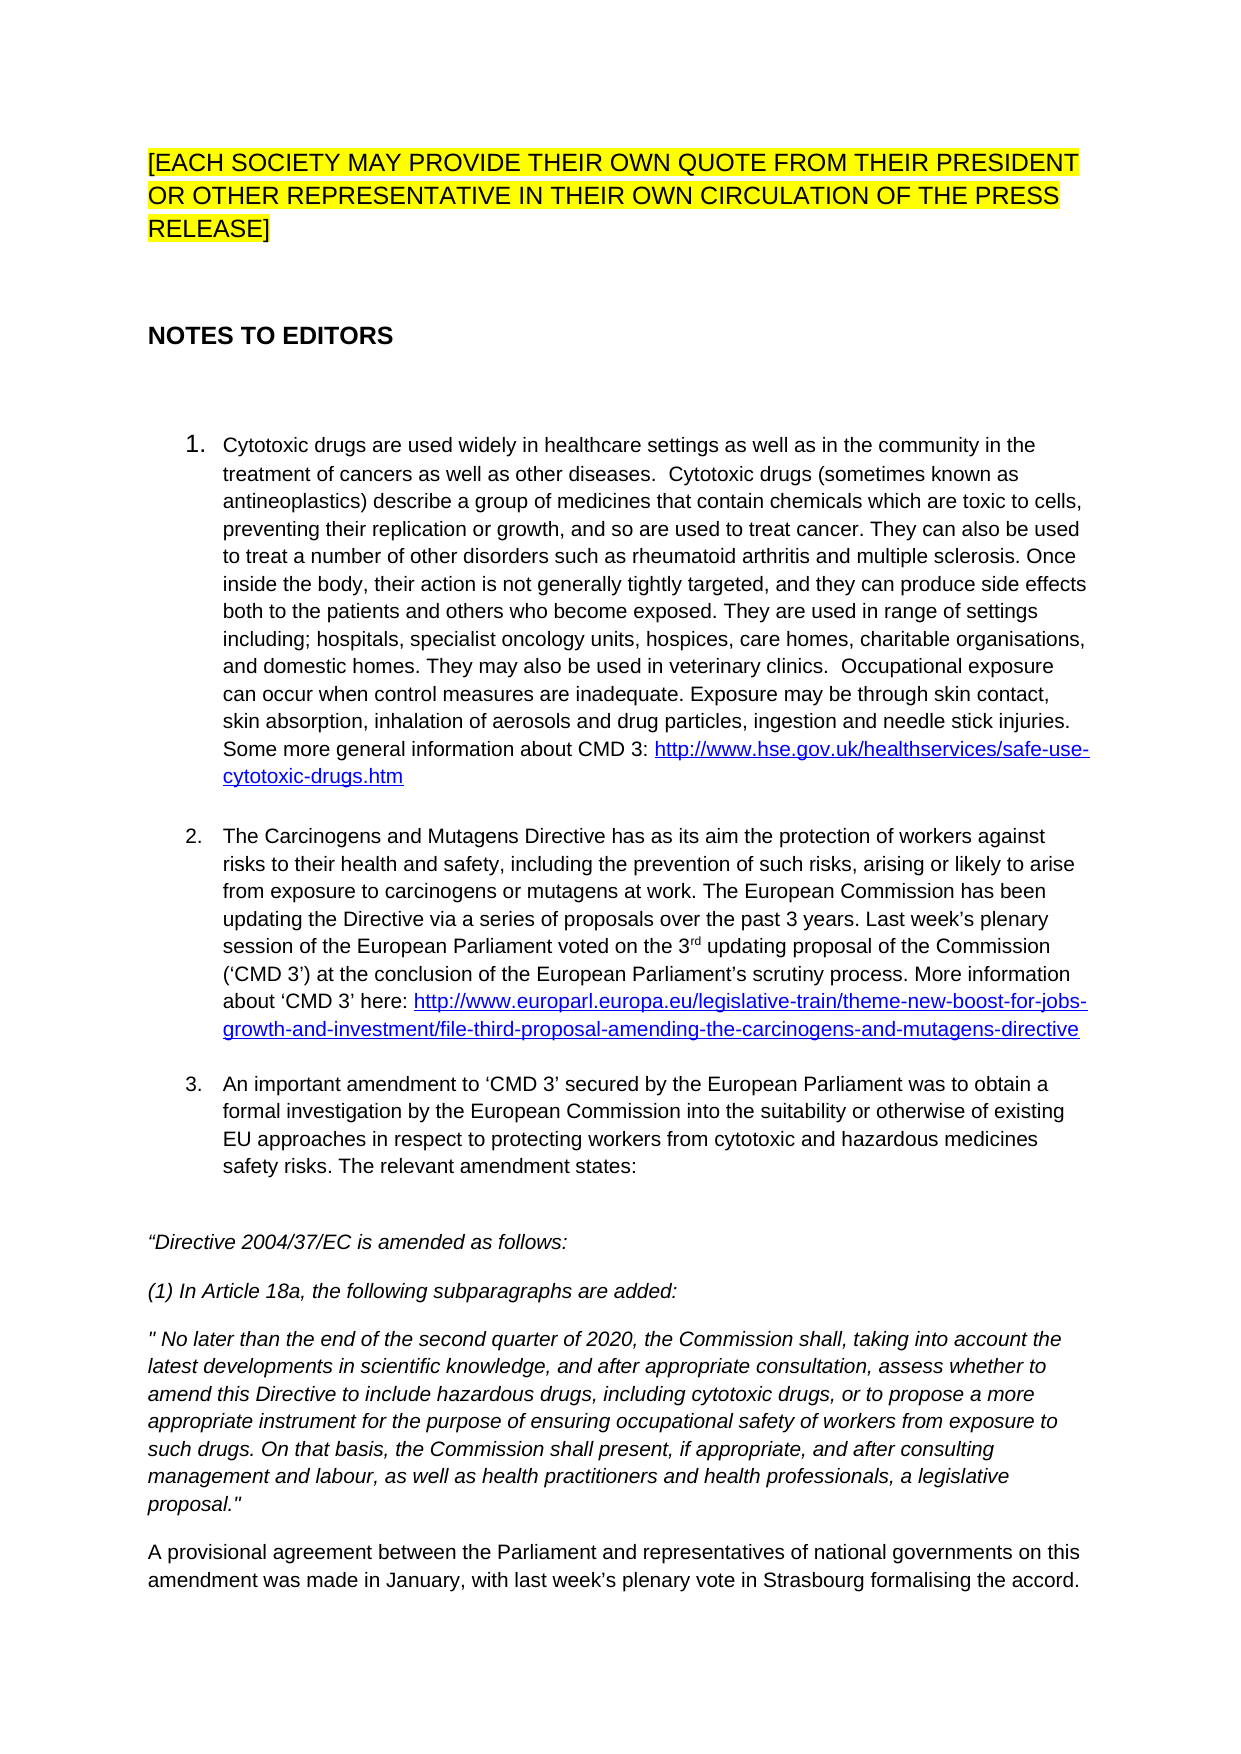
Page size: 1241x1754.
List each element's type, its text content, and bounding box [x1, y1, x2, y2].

text " No later than the end of the second quarter of 2020, the Commission shall, taking into account the latest developments in scientific knowledge, and after appropriate consultation, assess whether to amend this Directive to include hazardous drugs, including cytotoxic drugs, or to propose a more appropriate instrument for the purpose of ensuring occupational safety of workers from exposure to such drugs. On that basis, the Commission shall present, if appropriate, and after consulting management and labour, as well as health practitioners and health professionals, a legislative proposal." [148, 1327, 1093, 1516]
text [148, 1540, 1093, 1592]
list The Carcinogens and Mutagens Directive has as its aim the protection of workers against risks to their health and safety, including the prevention of such risks, arising or likely to arise from exposure to carcinogens or mutagens at work. The European Commission has been updating the Directive via a series of proposals over the past 3 years. Last week’s plenary session of the European Parliament voted on the 3rd updating proposal of the Commission (‘CMD 3’) at the conclusion of the European Parliament’s scrutiny process. More information about ‘CMD 3’ here: http://www.europarl.europa.eu/legislative-train/theme-new-boost-for-jobs-growth-and-investment/file-third-proposal-amending-the-carcinogens-and-mutagens-directive [185, 824, 1093, 1041]
text “Directive 2004/37/EC is amended as follows: [148, 1230, 1093, 1254]
text NOTES TO EDITORS [148, 321, 1093, 350]
list An important amendment to ‘CMD 3’ secured by the European Parliament was to obtain a formal investigation by the European Commission into the suitability or otherwise of existing EU approaches in respect to protecting workers from cytotoxic and hazardous medicines safety risks. The relevant amendment states: [185, 1072, 1093, 1178]
text [EACH SOCIETY MAY PROVIDE THEIR OWN QUOTE FROM THEIR PRESIDENT OR OTHER REPRESENTATIVE IN THEIR OWN CIRCULATION OF THE PRESS RELEASE] [148, 148, 1093, 242]
text (1) In Article 18a, the following subparagraphs are added: [148, 1278, 1093, 1302]
list Cytotoxic drugs are used widely in healthcare settings as well as in the community in the treatment of cancers as well as other diseases. Cytotoxic drugs (sometimes known as antineoplastics) describe a group of medicines that contain chemicals which are toxic to cells, preventing their replication or growth, and so are used to treat cancer. They can also be used to treat a number of other disorders such as rheumatoid arthritis and multiple sclerosis. Once inside the body, their action is not generally tightly targeted, and they can produce side effects both to the patients and others who become exposed. They are used in range of settings including; hospitals, specialist oncology units, hospices, care homes, charitable organisations, and domestic homes. They may also be used in veterinary clinics. Occupational exposure can occur when control measures are inadequate. Exposure may be through skin contact, skin absorption, inhalation of aerosols and drug particles, ingestion and needle stick injuries. Some more general information about CMD 3: http://www.hse.gov.uk/healthservices/safe-use-cytotoxic-drugs.htm [185, 429, 1093, 788]
